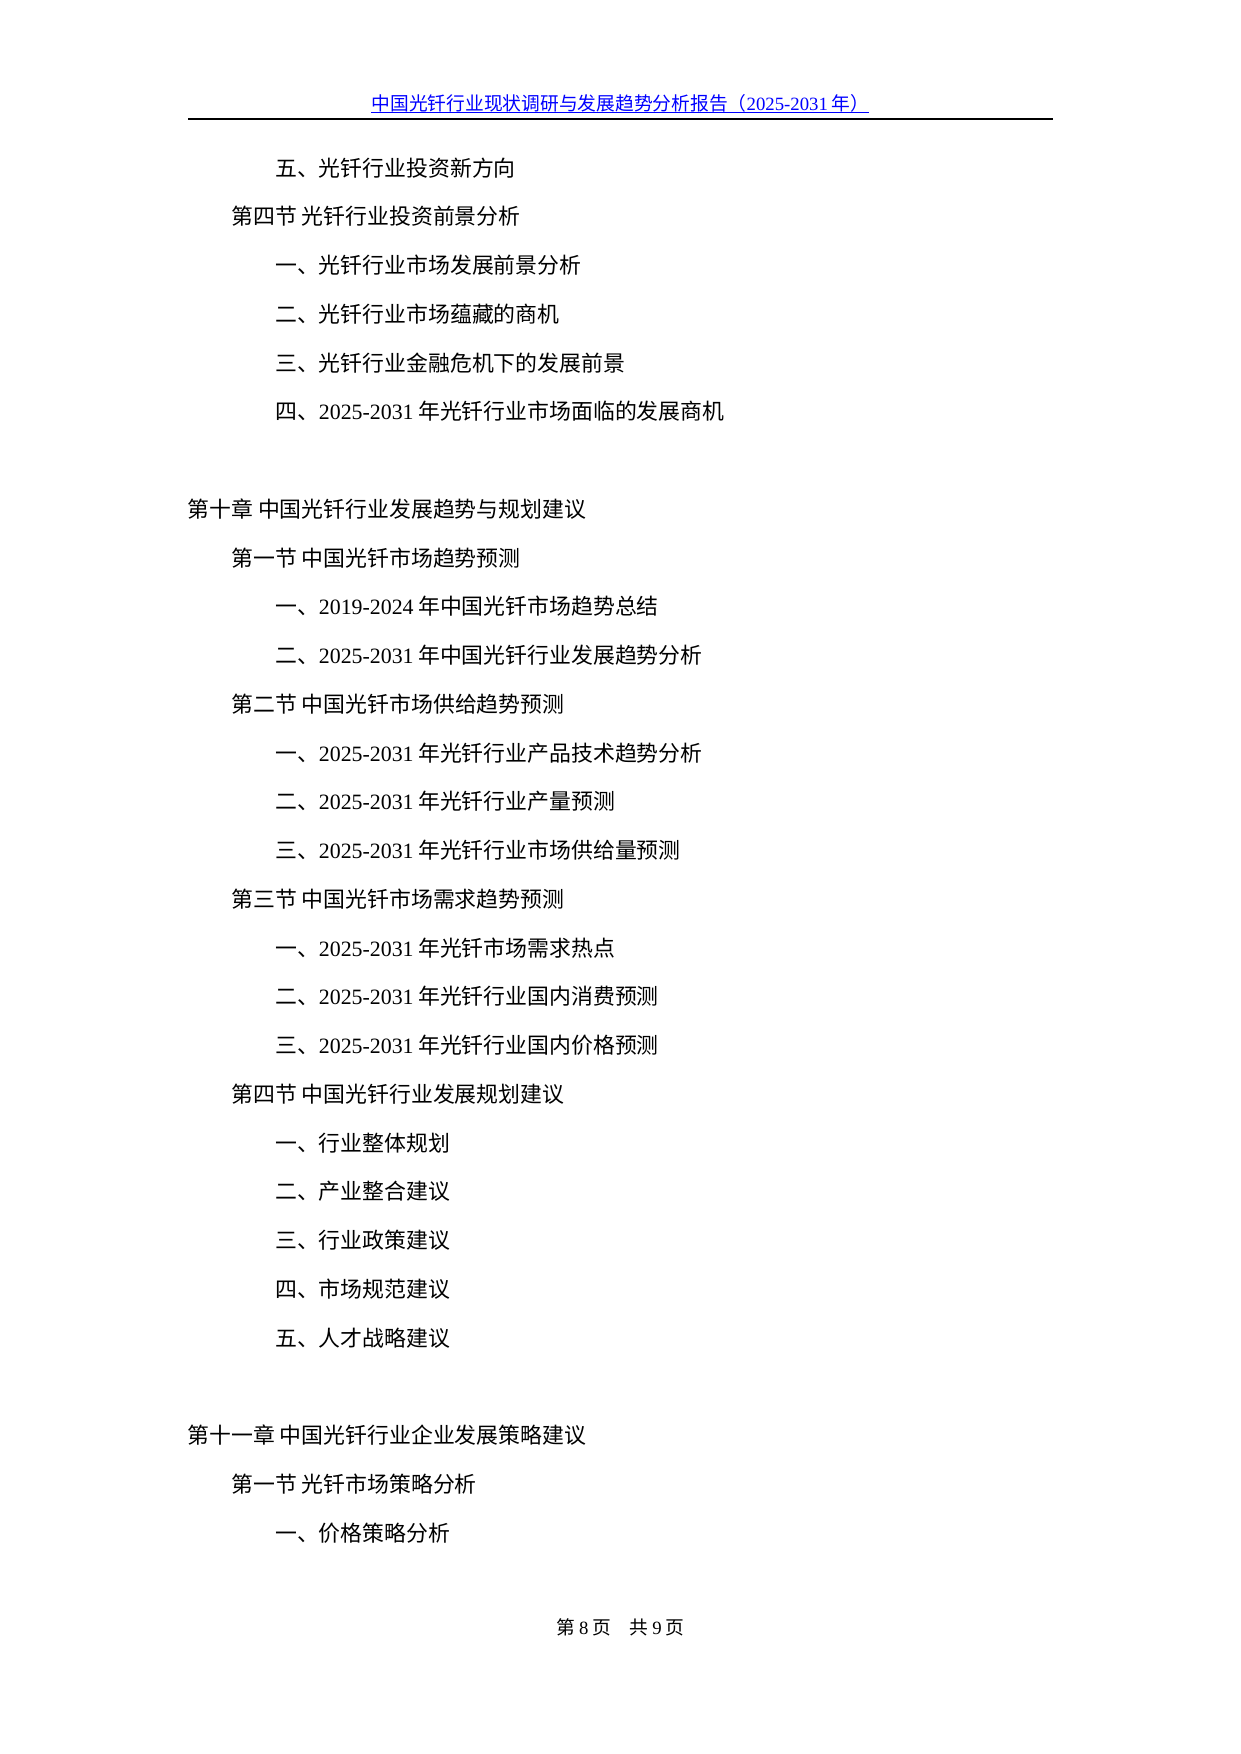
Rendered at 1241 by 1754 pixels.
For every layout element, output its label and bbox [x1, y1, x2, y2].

text [187, 150, 1053, 1548]
